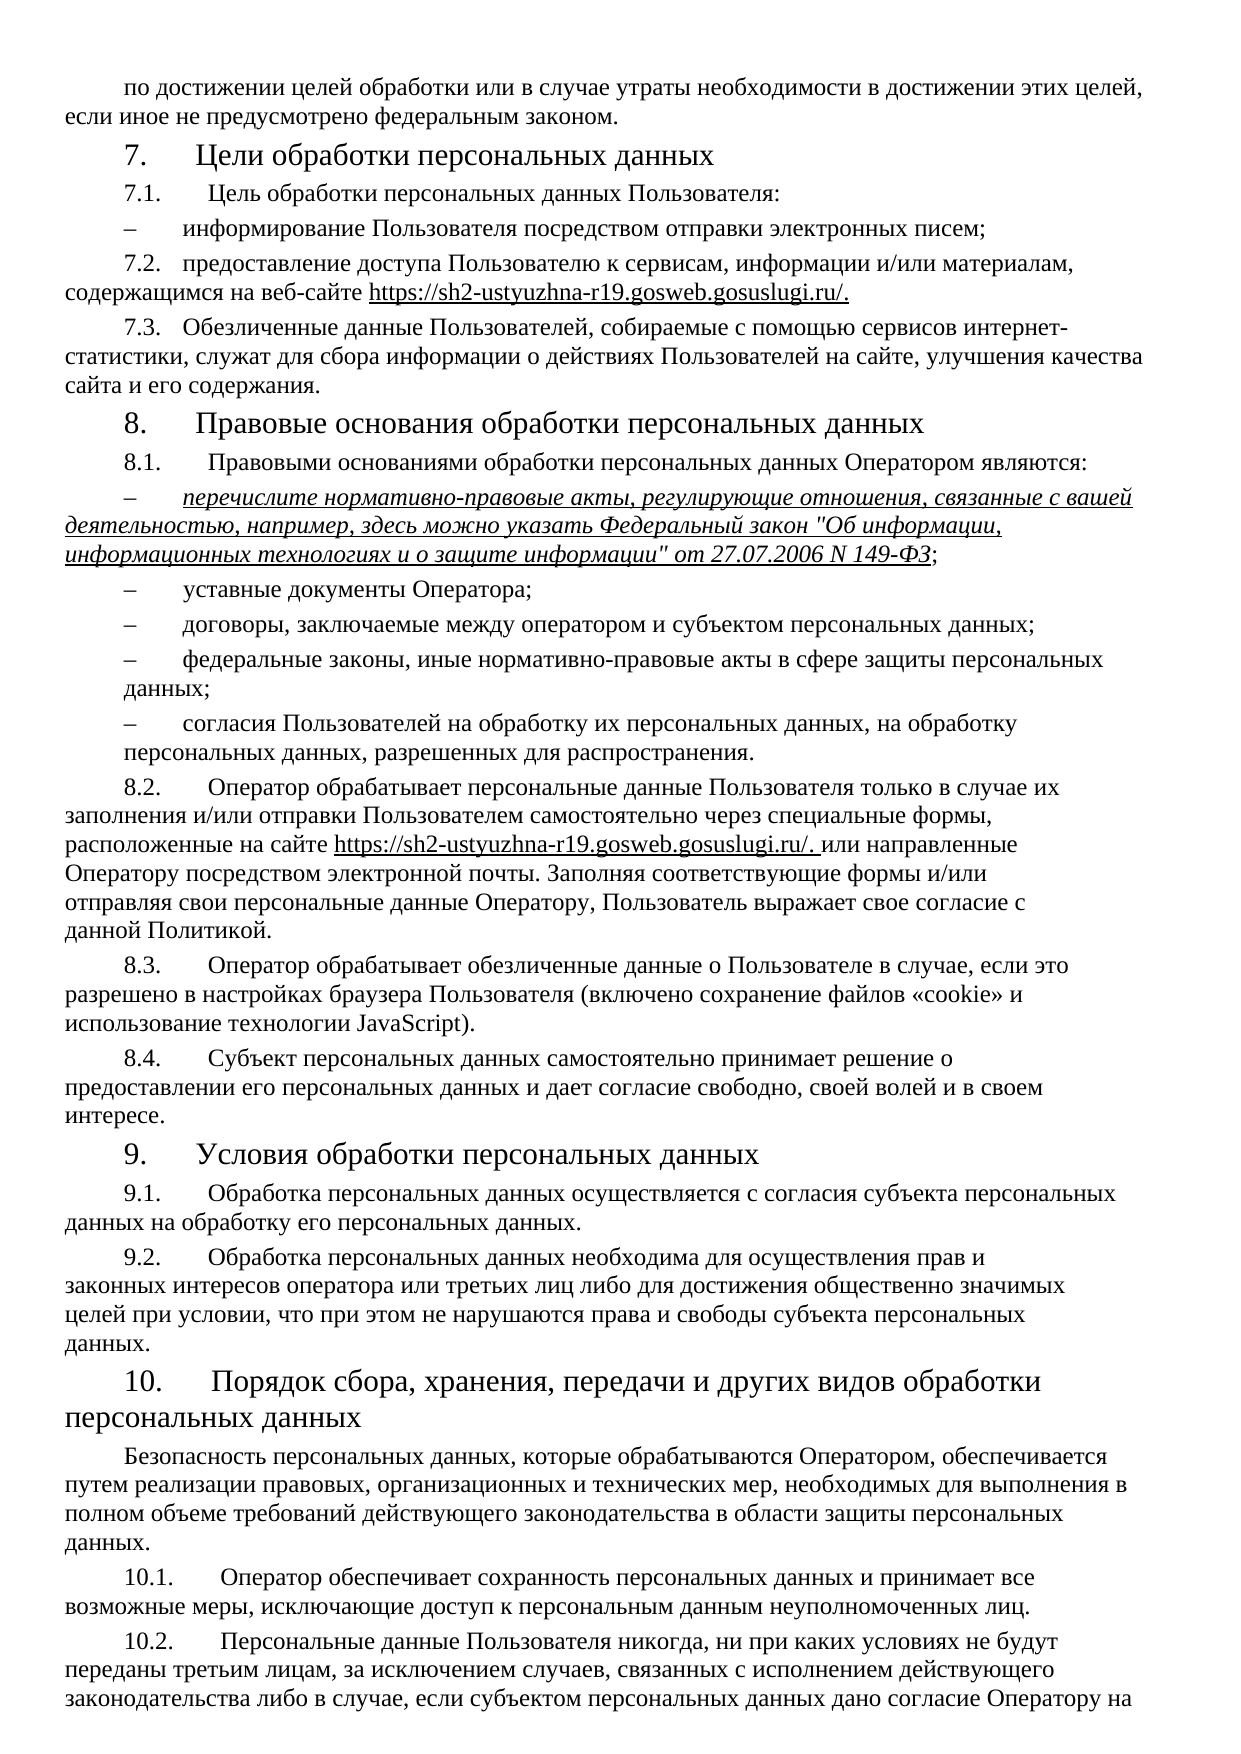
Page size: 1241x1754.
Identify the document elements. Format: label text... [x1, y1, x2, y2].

text данных; [64, 673, 1173, 702]
list Оператор обрабатывает персональные данные Пользователя только в случае их заполнения и/или отправки Пользователем самостоятельно через специальные формы, расположенные на сайте https://sh2-ustyuzhna-r19.gosweb.gosuslugi.ru/. или направленные Оператору посредством электронной почты. Заполняя соответствующие формы и/или отправляя свои персональные данные Оператору, Пользователь выражает свое согласие с данной Политикой. [64, 772, 1081, 944]
list уставные документы Оператора; [64, 574, 1173, 603]
list Обработка персональных данных осуществляется с согласия субъекта персональных данных на обработку его персональных данных. [64, 1178, 1117, 1235]
list информирование Пользователя посредством отправки электронных писем; [64, 213, 1173, 242]
list согласия Пользователей на обработку их персональных данных, на обработку [64, 708, 1173, 737]
subtitle Порядок сбора, хранения, передачи и других видов обработки персональных данных [64, 1363, 1042, 1434]
list Обработка персональных данных необходима для осуществления прав и законных интересов оператора или третьих лиц либо для достижения общественно значимых целей при условии, что при этом не нарушаются права и свободы субъекта персональных данных. [64, 1242, 1093, 1357]
list Обезличенные данные Пользователей, собираемые с помощью сервисов интернет- статистики, служат для сбора информации о действиях Пользователей на сайте, улучшения качества сайта и его содержания. [64, 312, 1154, 398]
list Правовыми основаниями обработки персональных данных Оператором являются: [64, 447, 1173, 476]
list Субъект персональных данных самостоятельно принимает решение о предоставлении его персональных данных и дает согласие свободно, своей волей и в своем интересе. [64, 1043, 1130, 1129]
text по достижении целей обработки или в случае утраты необходимости в достижении этих целей, если иное не предусмотрено федеральным законом. [64, 72, 1150, 130]
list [64, 1626, 1143, 1712]
list договоры, заключаемые между оператором и субъектом персональных данных; [64, 609, 1173, 638]
list предоставление доступа Пользователю к сервисам, информации и/или материалам, содержащимся на веб-сайте https://sh2-ustyuzhna-r19.gosweb.gosuslugi.ru/. [64, 248, 1154, 306]
list перечислите нормативно-правовые акты, регулирующие отношения, связанные с вашей деятельностью, например, здесь можно указать Федеральный закон "Об информации, информационных технологиях и о защите информации" от 27.07.2006 N 149-ФЗ; [64, 482, 1133, 568]
subtitle Условия обработки персональных данных [64, 1135, 1173, 1171]
text Безопасность персональных данных, которые обрабатываются Оператором, обеспечивается путем реализации правовых, организационных и технических мер, необходимых для выполнения в полном объеме требований действующего законодательства в области защиты персональных данных. [64, 1441, 1149, 1556]
list федеральные законы, иные нормативно-правовые акты в сфере защиты персональных [64, 644, 1173, 673]
list Оператор обрабатывает обезличенные данные о Пользователе в случае, если это разрешено в настройках браузера Пользователя (включено сохранение файлов «cookie» и использование технологии JavaScript). [64, 951, 1069, 1037]
list Цель обработки персональных данных Пользователя: [64, 178, 1173, 207]
subtitle Правовые основания обработки персональных данных [64, 405, 1173, 441]
subtitle Цели обработки персональных данных [64, 136, 1173, 172]
text персональных данных, разрешенных для распространения. [64, 737, 1173, 766]
list Оператор обеспечивает сохранность персональных данных и принимает все возможные меры, исключающие доступ к персональным данным неуполномоченных лиц. [64, 1562, 1162, 1619]
